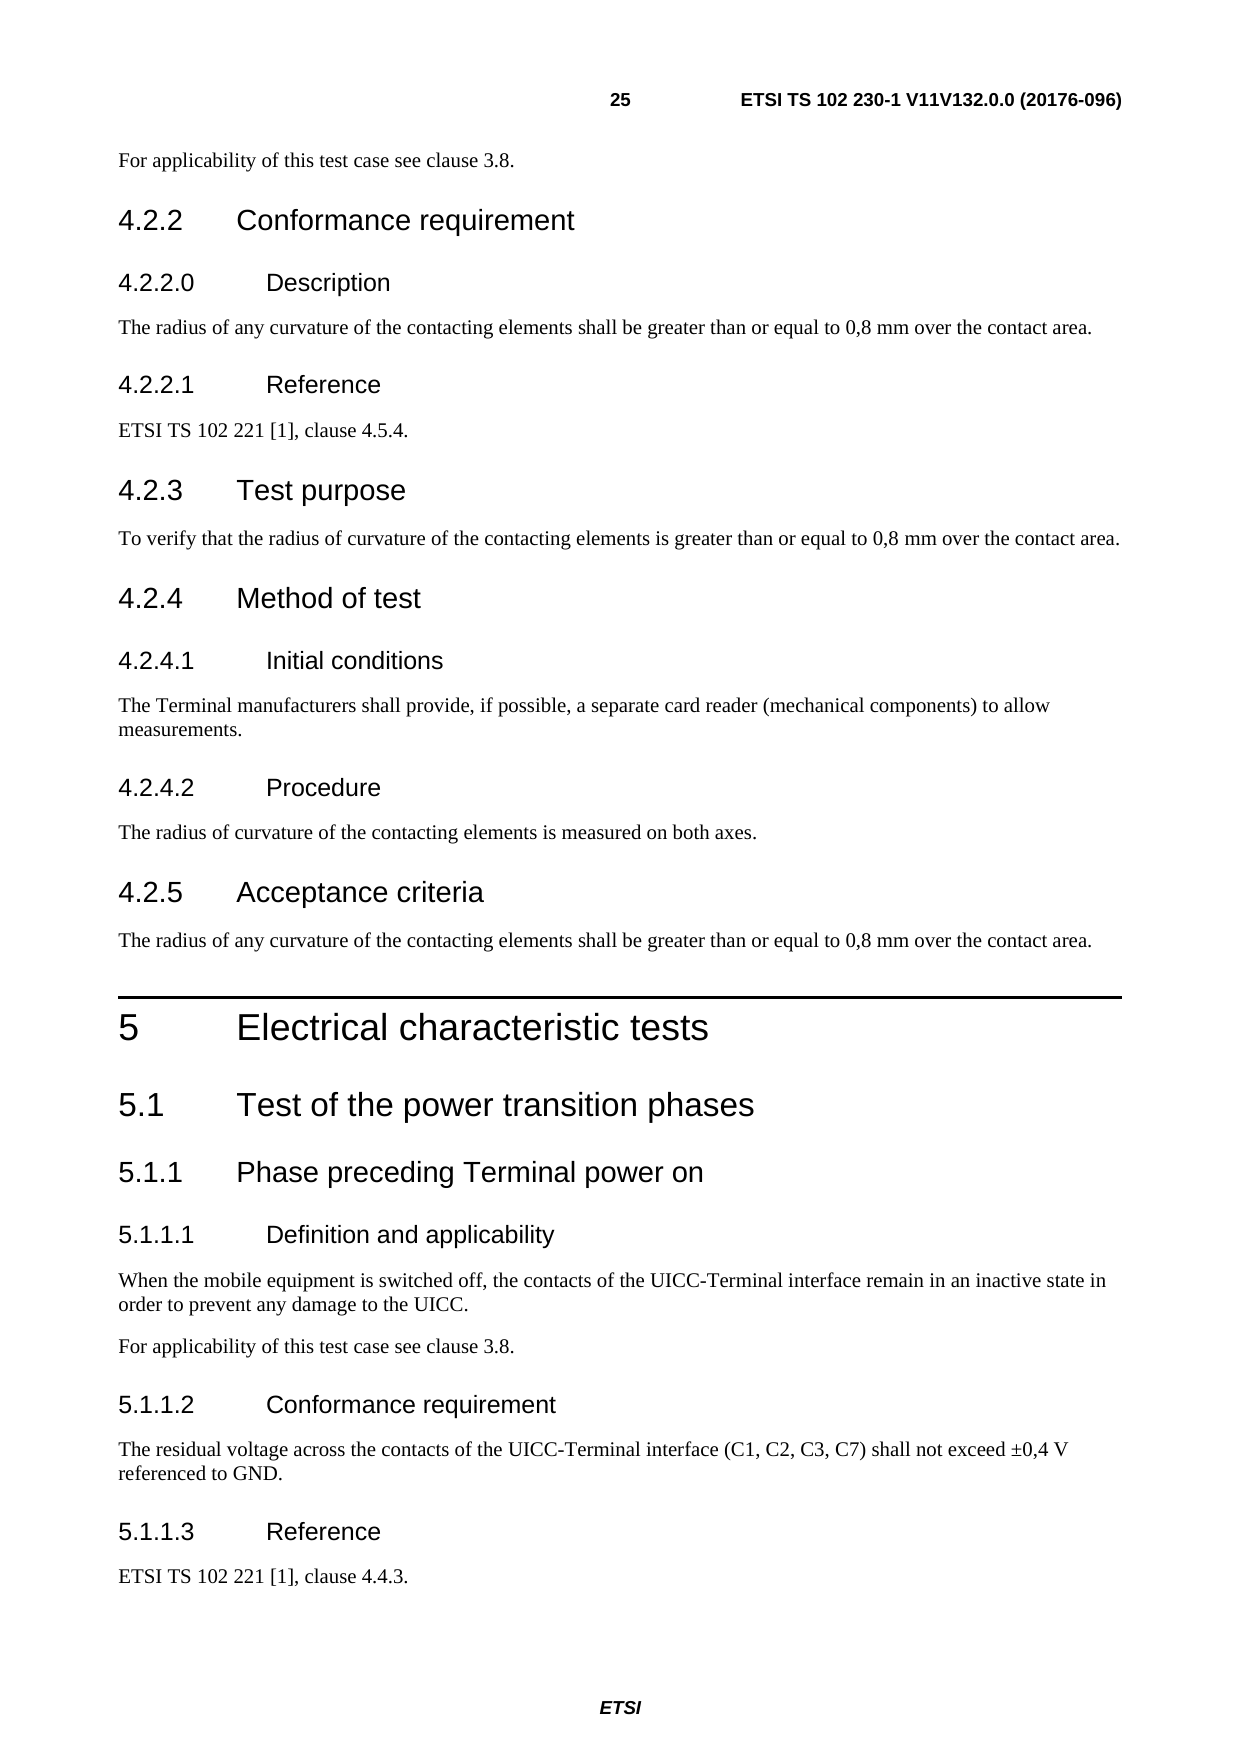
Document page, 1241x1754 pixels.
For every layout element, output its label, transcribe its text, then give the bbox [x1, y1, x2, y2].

subtitle 4.2.2.0 Description [118, 268, 1122, 296]
text The radius of curvature of the contacting elements is measured on both axes. [118, 820, 1122, 844]
subtitle 4.2.4.1 Initial conditions [118, 646, 1122, 674]
subtitle 5.1.1.3 Reference [118, 1517, 1122, 1545]
subtitle 5.1.1.1 Definition and applicability [118, 1220, 1122, 1249]
text To verify that the radius of curvature of the contacting elements is greater than or equal to 0,8 mm over the contact area. [118, 526, 1122, 550]
text ETSI TS 102 221 [1], clause 4.5.4. [118, 418, 1122, 442]
subtitle 4.2.2.1 Reference [118, 371, 1122, 399]
subtitle 4.2.2 Conformance requirement [118, 203, 1122, 236]
subtitle 4.2.5 Acceptance criteria [118, 875, 1122, 909]
text The Terminal manufacturers shall provide, if possible, a separate card reader (mechanical components) to allow measurements. [118, 693, 1122, 741]
subtitle 4.2.4.2 Procedure [118, 773, 1122, 801]
subtitle 5.1 Test of the power transition phases [118, 1086, 1122, 1124]
subtitle 5 Electrical characteristic tests [118, 999, 1122, 1048]
subtitle 5.1.1 Phase preceding Terminal power on [118, 1155, 1122, 1189]
text The residual voltage across the contacts of the UICC-Terminal interface (C1, C2, C3, C7) shall not exceed ±0,4 V referenced to GND. [118, 1437, 1122, 1485]
subtitle 5.1.1.2 Conformance requirement [118, 1390, 1122, 1418]
subtitle 4.2.3 Test purpose [118, 473, 1122, 507]
text When the mobile equipment is switched off, the contacts of the UICC-Terminal interface remain in an inactive state in order to prevent any damage to the UICC. [118, 1267, 1122, 1316]
text For applicability of this test case see clause 3.8. [118, 148, 1122, 172]
text The radius of any curvature of the contacting elements shall be greater than or equal to 0,8 mm over the contact area. [118, 928, 1122, 952]
text ETSI TS 102 221 [1], clause 4.4.3. [118, 1564, 1122, 1588]
text For applicability of this test case see clause 3.8. [118, 1334, 1122, 1358]
subtitle 4.2.4 Method of test [118, 581, 1122, 614]
text The radius of any curvature of the contacting elements shall be greater than or equal to 0,8 mm over the contact area. [118, 315, 1122, 339]
